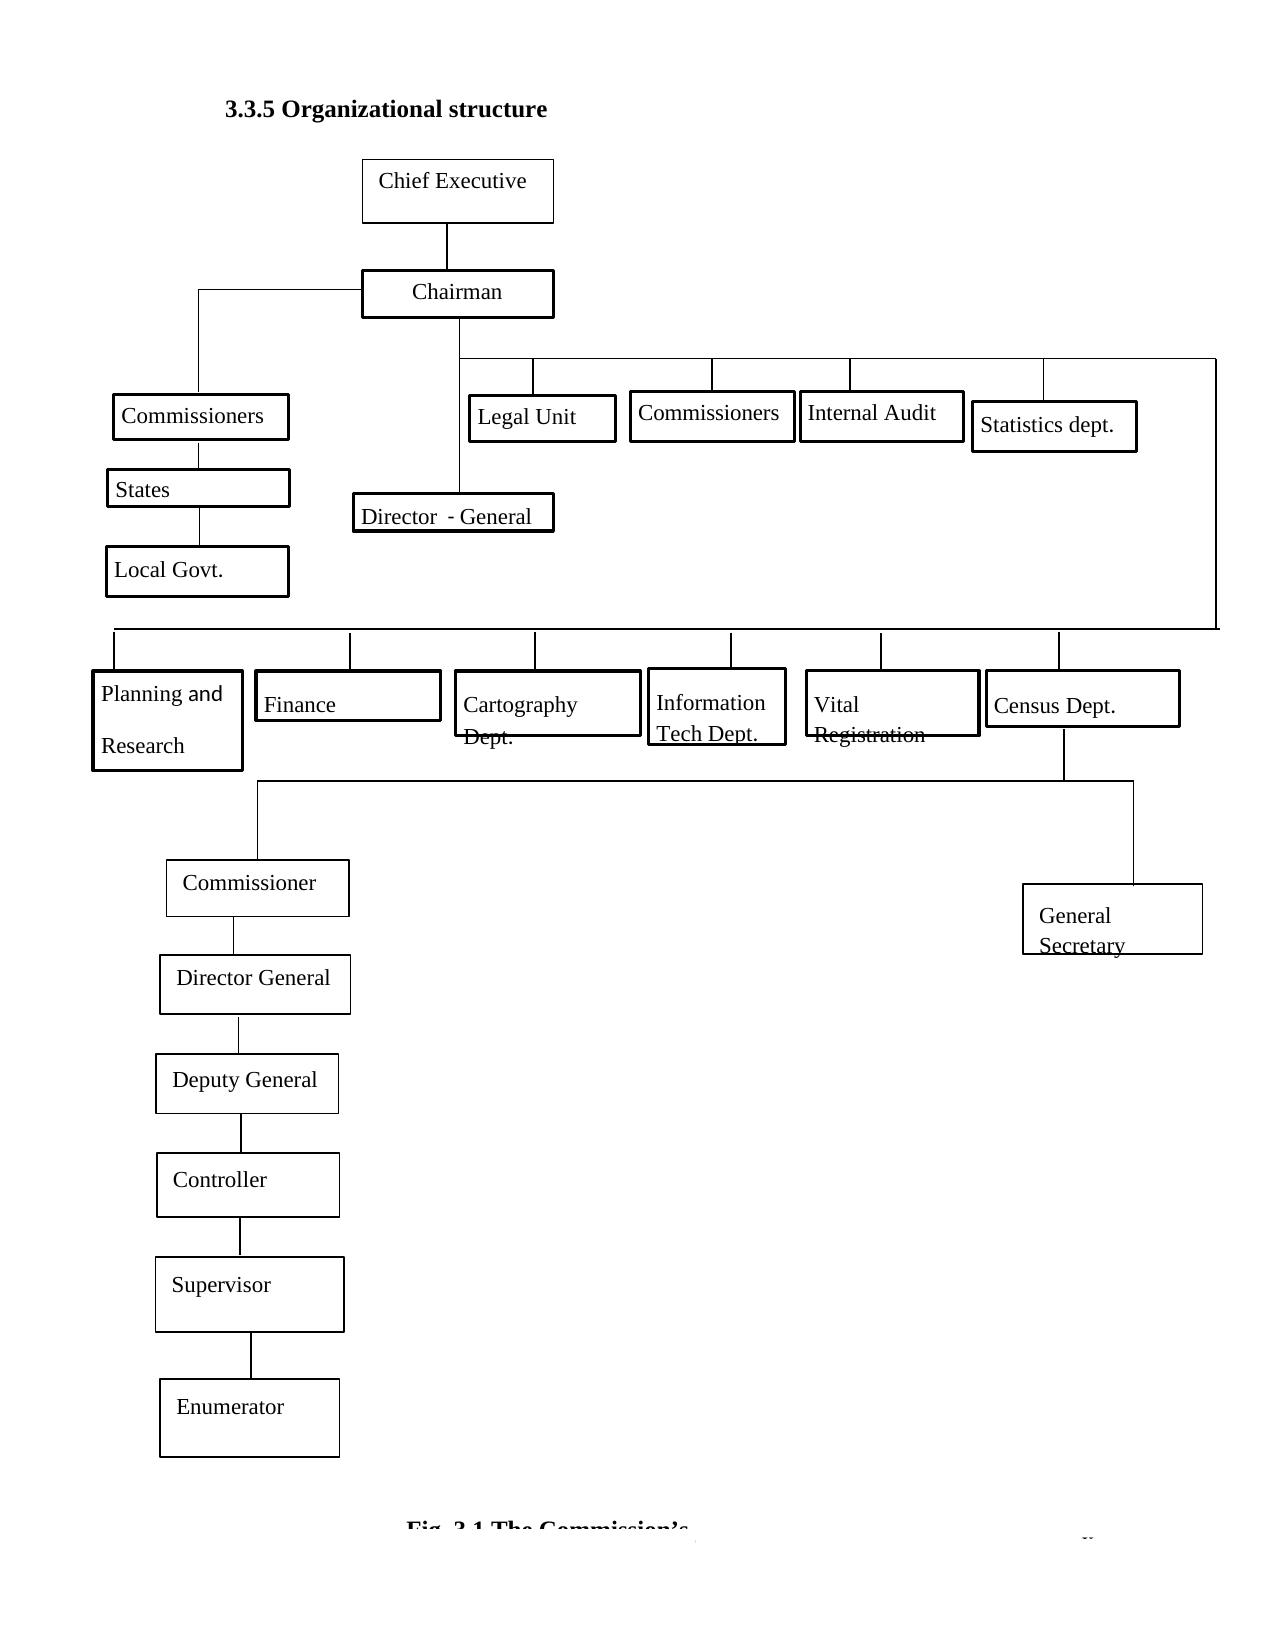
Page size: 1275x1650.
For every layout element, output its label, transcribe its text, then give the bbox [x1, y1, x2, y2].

text Commissioners [638, 399, 781, 426]
text Supervisor [171, 1271, 1231, 1297]
text Planning and [101, 679, 227, 707]
text Legal Unit [477, 403, 579, 429]
text Research [101, 732, 227, 758]
text Chief Executive [378, 167, 1231, 194]
text Vital Registration [813, 691, 928, 748]
text Commissioner [182, 869, 334, 895]
subtitle Organizational structure [225, 94, 1231, 123]
text Internal Audit [807, 399, 936, 426]
text Enumerator [176, 1393, 1231, 1419]
text Director - General [361, 502, 1231, 529]
text Information Tech Dept. [656, 689, 768, 748]
text States [115, 477, 1231, 502]
text Finance [263, 691, 340, 718]
text Local Govt. [114, 555, 1231, 583]
text General Secretary [1039, 902, 1128, 959]
text Controller [173, 1166, 1231, 1192]
text Commissioners [121, 402, 268, 428]
text Statistics dept. [980, 410, 1231, 438]
text Cartography Dept. [463, 691, 579, 750]
text Deputy General [172, 1067, 1231, 1093]
text Chairman [412, 278, 1231, 304]
text Director General [176, 964, 334, 990]
text Census Dept. [993, 692, 1231, 719]
